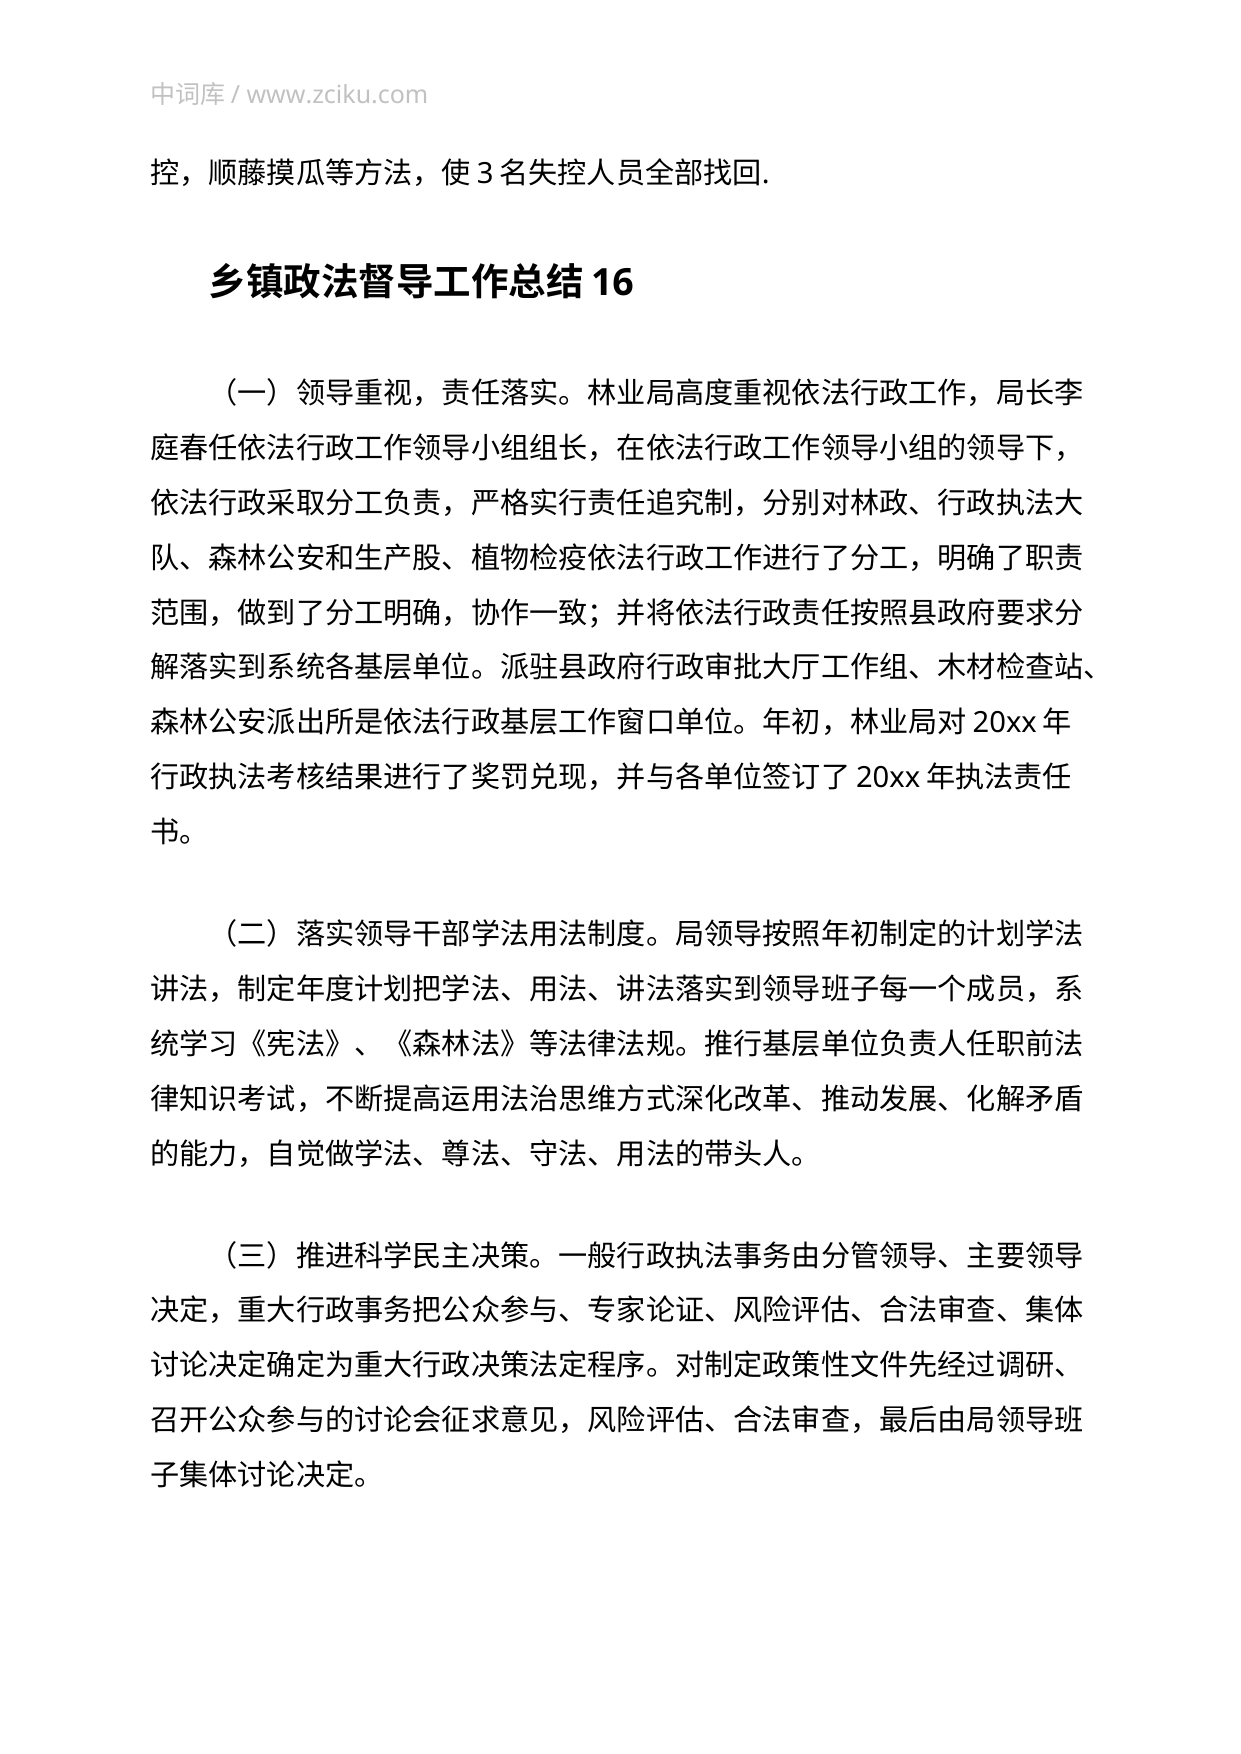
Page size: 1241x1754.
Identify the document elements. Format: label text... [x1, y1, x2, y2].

text （三）推进科学民主决策。一般行政执法事务由分管领导、主要领导决定，重大行政事务把公众参与、专家论证、风险评估、合法审查、集体讨论决定确定为重大行政决策法定程序。对制定政策性文件先经过调研、召开公众参与的讨论会征求意见，风险评估、合法审查，最后由局领导班子集体讨论决定。 [150, 1232, 1090, 1494]
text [150, 150, 1090, 192]
text （一）领导重视，责任落实。林业局高度重视依法行政工作，局长李庭春任依法行政工作领导小组组长，在依法行政工作领导小组的领导下，依法行政采取分工负责，严格实行责任追究制，分别对林政、行政执法大队、森林公安和生产股、植物检疫依法行政工作进行了分工，明确了职责范围，做到了分工明确，协作一致；并将依法行政责任按照县政府要求分解落实到系统各基层单位。派驻县政府行政审批大厅工作组、木材检查站、森林公安派出所是依法行政基层工作窗口单位。年初，林业局对20xx年行政执法考核结果进行了奖罚兑现，并与各单位签订了20xx年执法责任书。 [150, 369, 1090, 851]
text （二）落实领导干部学法用法制度。局领导按照年初制定的计划学法讲法，制定年度计划把学法、用法、讲法落实到领导班子每一个成员，系统学习《宪法》、《森林法》等法律法规。推行基层单位负责人任职前法律知识考试，不断提高运用法治思维方式深化改革、推动发展、化解矛盾的能力，自觉做学法、尊法、守法、用法的带头人。 [150, 911, 1090, 1173]
text 乡镇政法督导工作总结16 [150, 252, 1090, 306]
